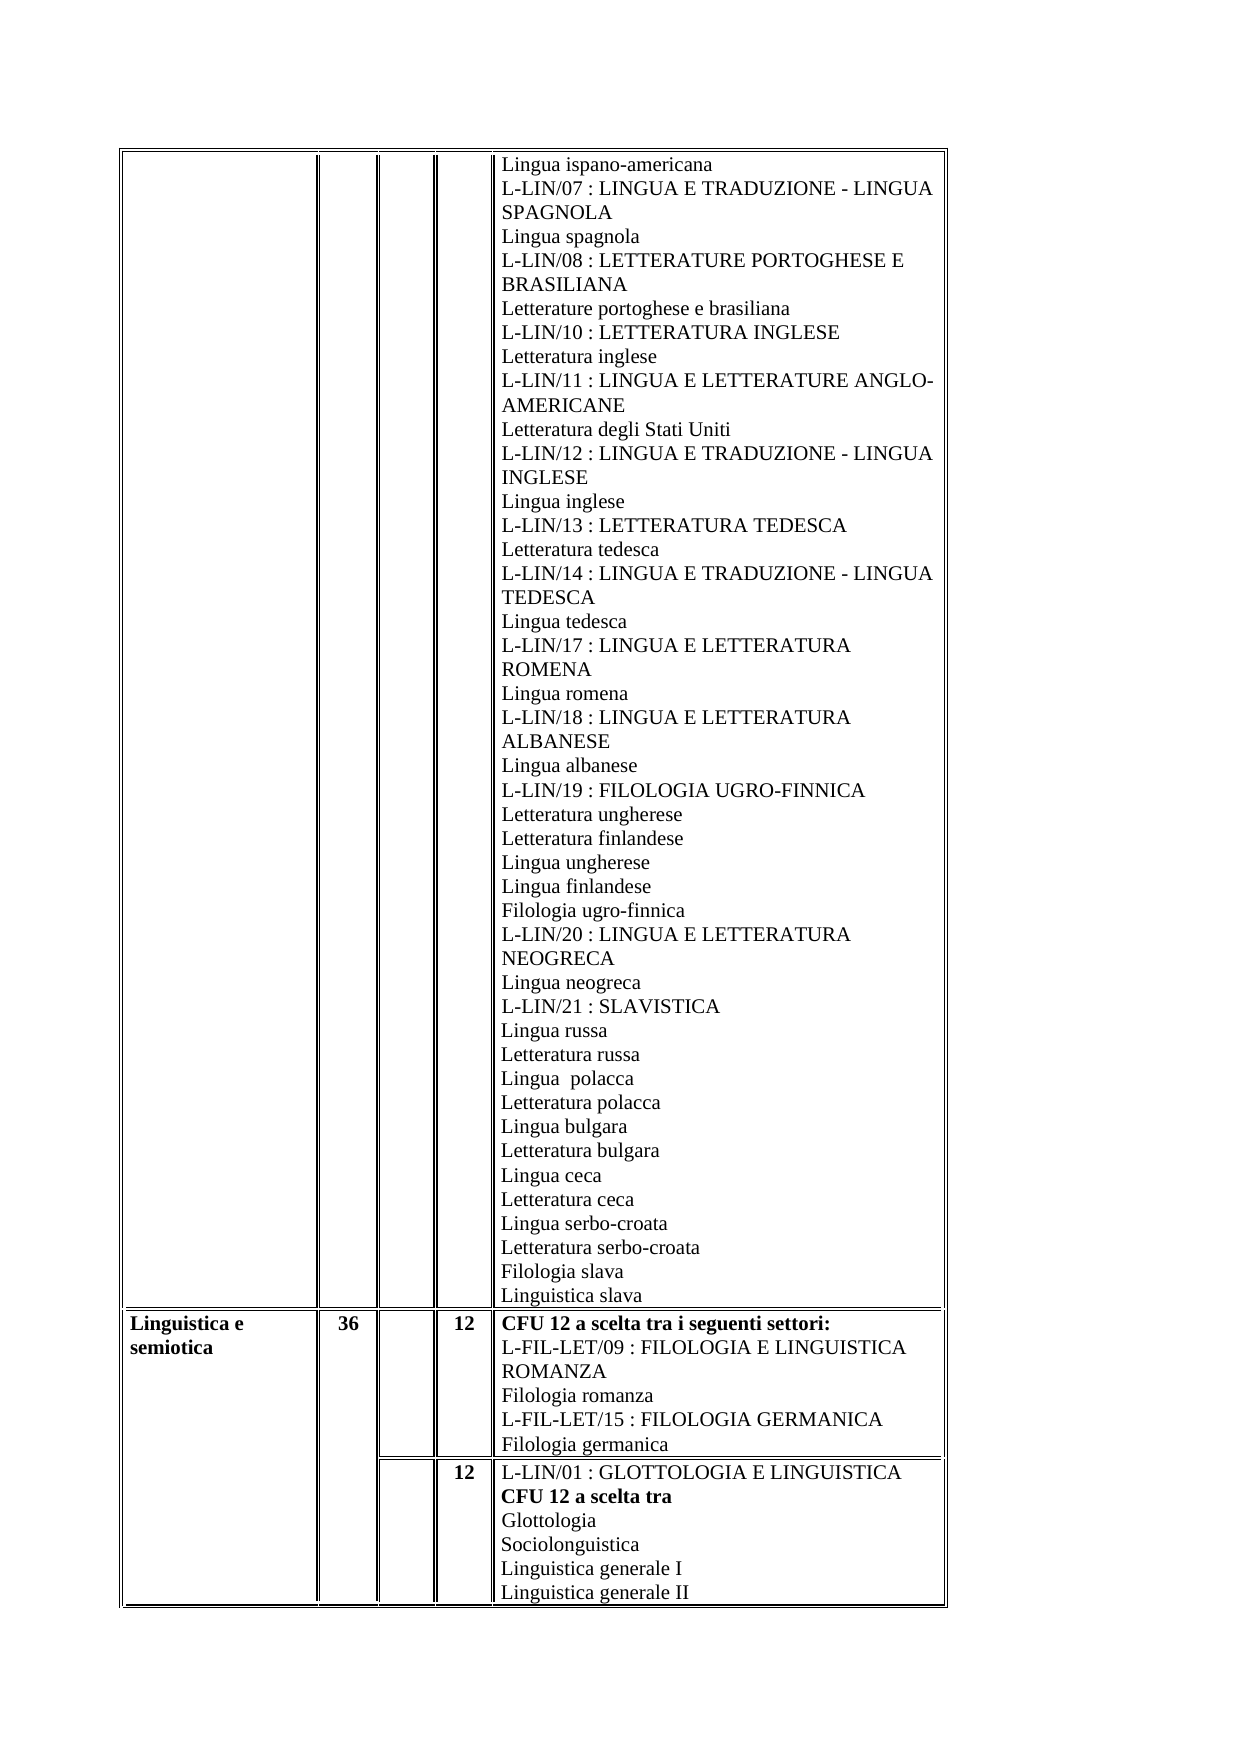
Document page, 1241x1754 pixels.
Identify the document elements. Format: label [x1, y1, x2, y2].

table_header [120, 149, 947, 1608]
